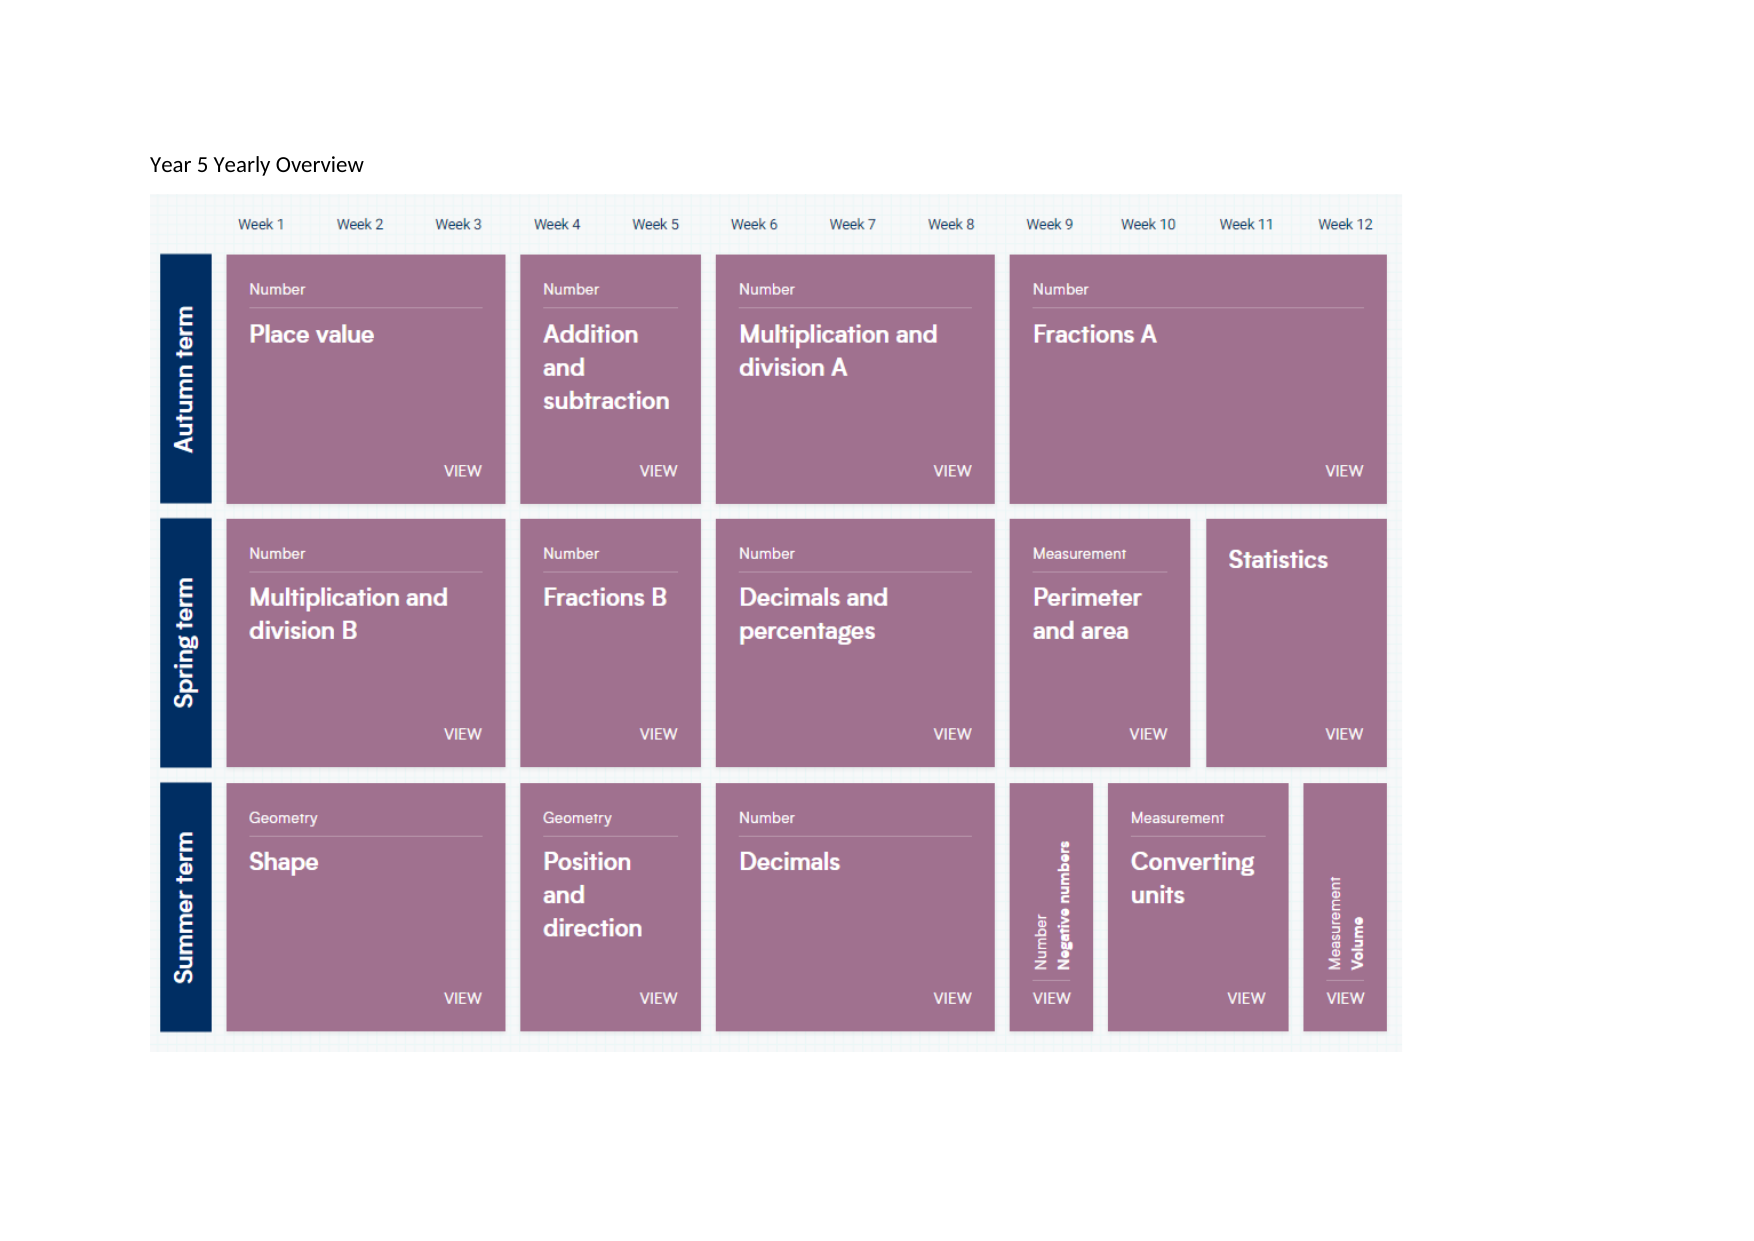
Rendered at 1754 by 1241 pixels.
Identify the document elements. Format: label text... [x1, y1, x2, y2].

text Year 5 Yearly Overview [150, 150, 1604, 178]
